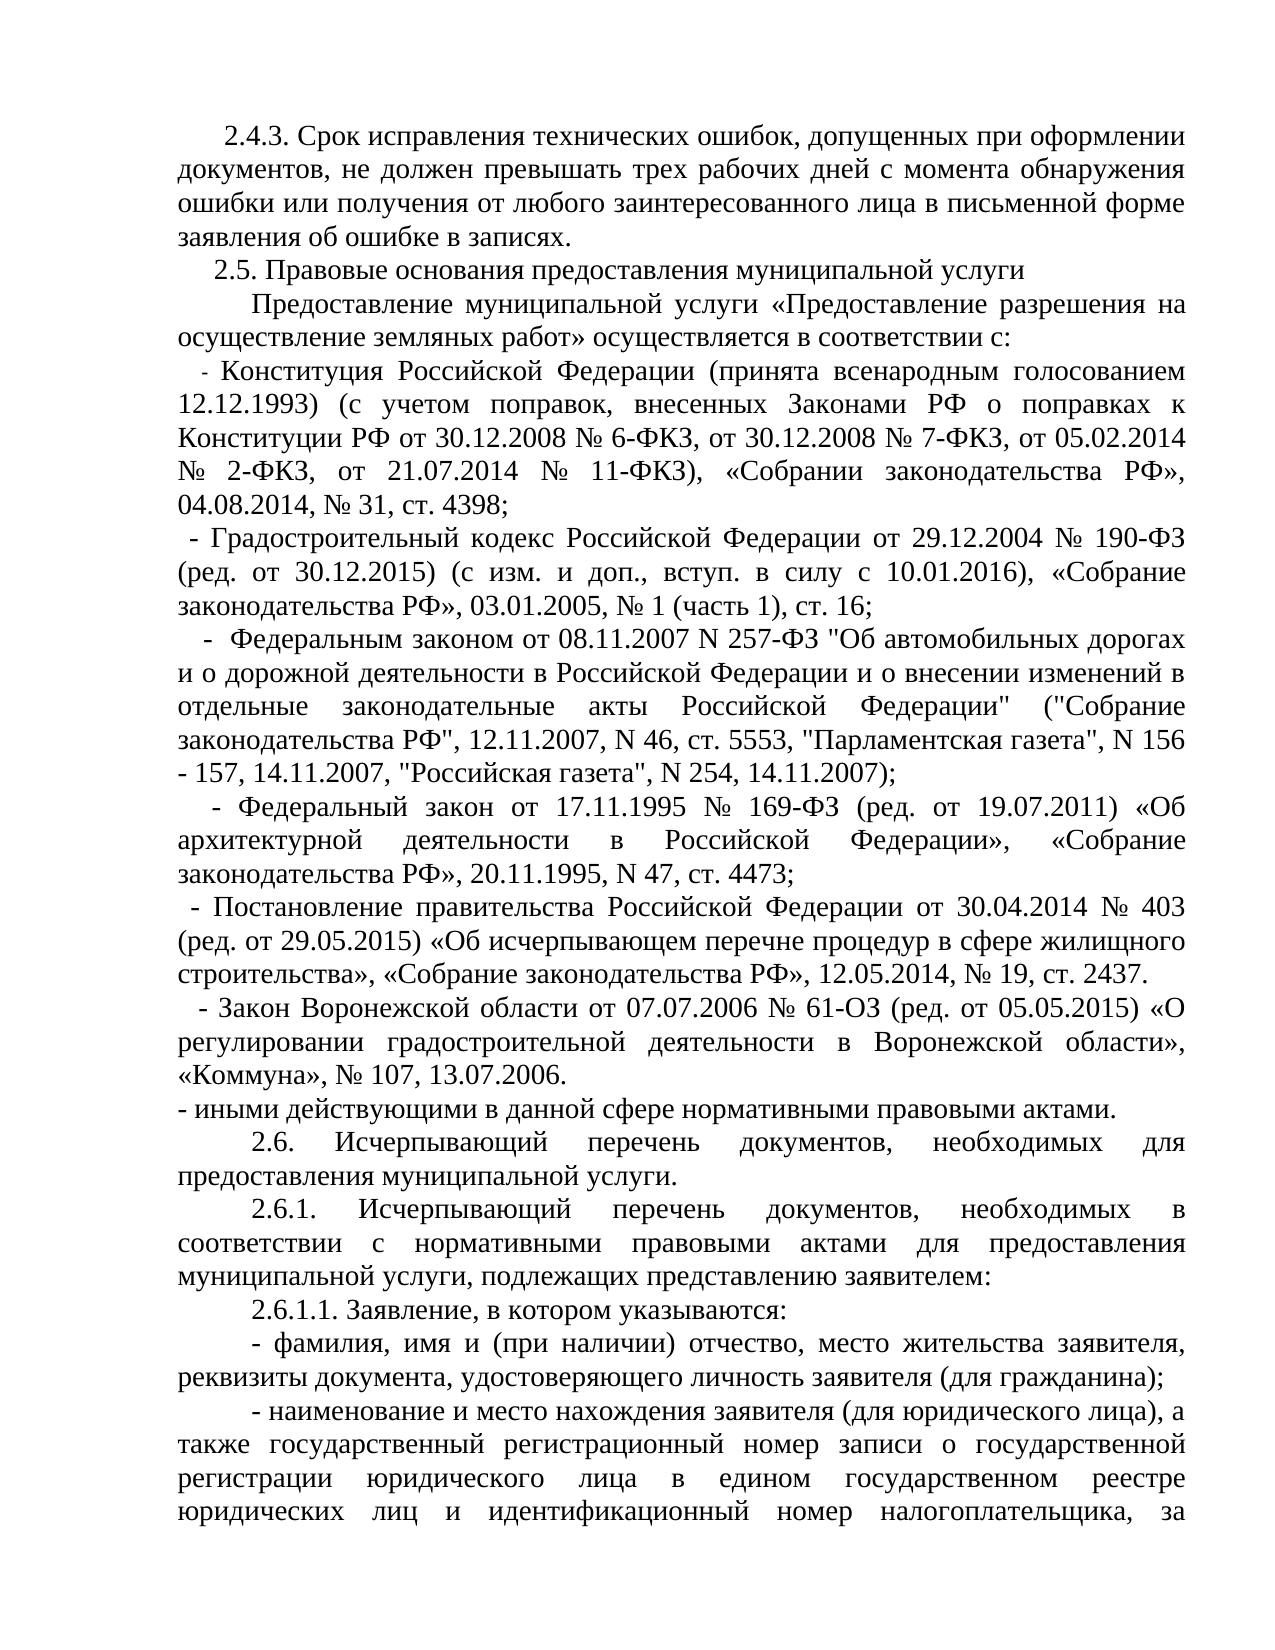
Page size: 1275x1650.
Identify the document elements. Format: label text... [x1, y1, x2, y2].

text 2.6. Исчерпывающий перечень документов, необходимых для предоставления муниципальной услуги. [177, 1124, 1186, 1191]
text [177, 1393, 1186, 1527]
text 2.6.1. Исчерпывающий перечень документов, необходимых в соответствии с нормативными правовыми актами для предоставления муниципальной услуги, подлежащих представлению заявителем: [177, 1191, 1186, 1292]
text - фамилия, имя и (при наличии) отчество, место жительства заявителя, реквизиты документа, удостоверяющего личность заявителя (для гражданина); [177, 1326, 1186, 1393]
text - Федеральным законом от 08.11.2007 N 257-ФЗ "Об автомобильных дорогах и о дорожной деятельности в Российской Федерации и о внесении изменений в отдельные законодательные акты Российской Федерации" ("Собрание законодательства РФ", 12.11.2007, N 46, ст. 5553, "Парламентская газета", N 156 - 157, 14.11.2007, "Российская газета", N 254, 14.11.2007); [177, 621, 1186, 789]
text - Конституция Российской Федерации (принята всенародным голосованием 12.12.1993) (с учетом поправок, внесенных Законами РФ о поправках к Конституции РФ от 30.12.2008 № 6-ФКЗ, от 30.12.2008 № 7-ФКЗ, от 05.02.2014 № 2-ФКЗ, от 21.07.2014 № 11-ФКЗ), «Собрании законодательства РФ», 04.08.2014, № 31, ст. 4398; [177, 353, 1186, 521]
text - Постановление правительства Российской Федерации от 30.04.2014 № 403 (ред. от 29.05.2015) «Об исчерпывающем перечне процедур в сфере жилищного строительства», «Собрание законодательства РФ», 12.05.2014, № 19, ст. 2437. [177, 889, 1186, 990]
text - иными действующими в данной сфере нормативными правовыми актами. [177, 1091, 1186, 1124]
text 2.4.3. Срок исправления технических ошибок, допущенных при оформлении документов, не должен превышать трех рабочих дней с момента обнаружения ошибки или получения от любого заинтересованного лица в письменной форме заявления об ошибке в записях. [177, 118, 1186, 252]
text 2.5. Правовые основания предоставления муниципальной услуги [177, 252, 1186, 286]
text Предоставление муниципальной услуги «Предоставление разрешения на осуществление земляных работ» осуществляется в соответствии с: [177, 286, 1186, 353]
text 2.6.1.1. Заявление, в котором указываются: [177, 1292, 1186, 1326]
text - Закон Воронежской области от 07.07.2006 № 61-ОЗ (ред. от 05.05.2015) «О регулировании градостроительной деятельности в Воронежской области», «Коммуна», № 107, 13.07.2006. [177, 990, 1186, 1091]
text - Федеральный закон от 17.11.1995 № 169-ФЗ (ред. от 19.07.2011) «Об архитектурной деятельности в Российской Федерации», «Собрание законодательства РФ», 20.11.1995, N 47, ст. 4473; [177, 789, 1186, 889]
text - Градостроительный кодекс Российской Федерации от 29.12.2004 № 190-ФЗ (ред. от 30.12.2015) (с изм. и доп., вступ. в силу с 10.01.2016), «Собрание законодательства РФ», 03.01.2005, № 1 (часть 1), ст. 16; [177, 521, 1186, 621]
